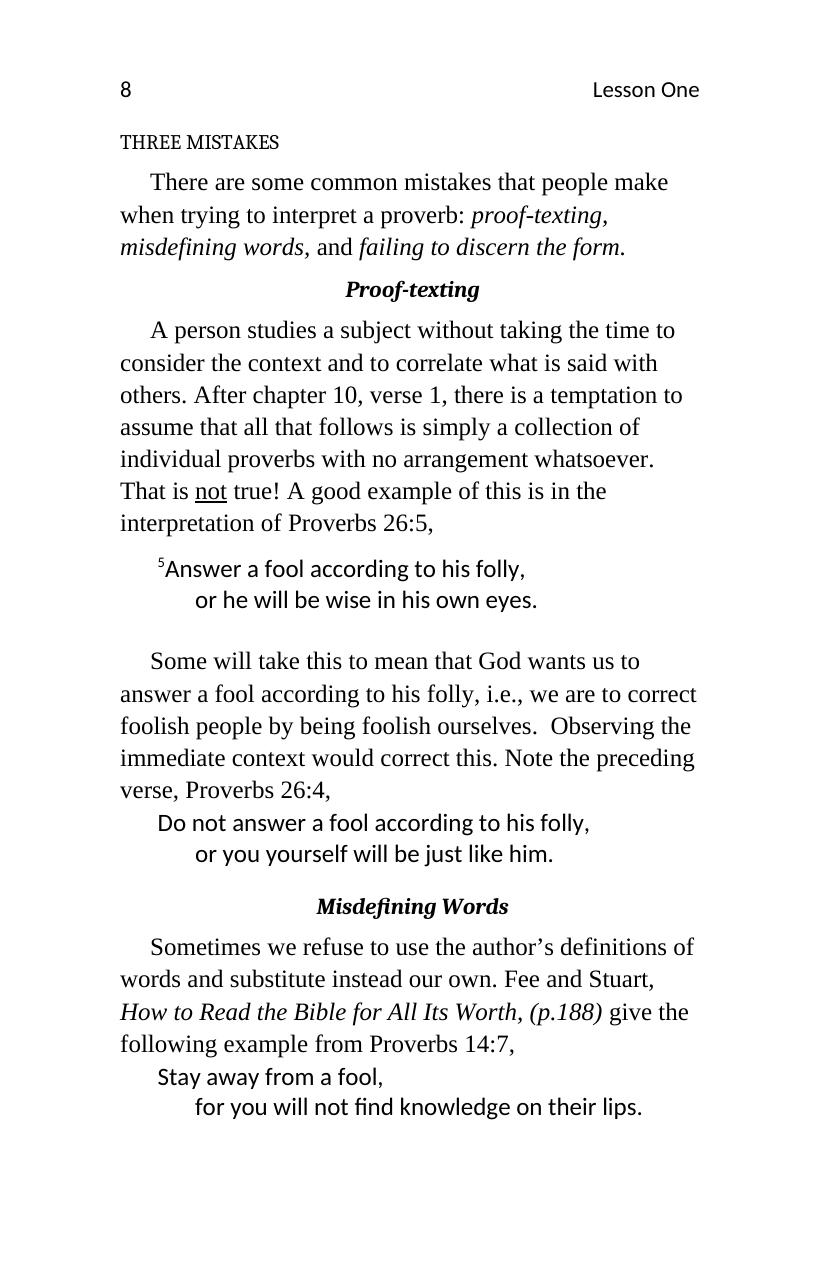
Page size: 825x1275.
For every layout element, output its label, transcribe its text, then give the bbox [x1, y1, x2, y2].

text Do not answer a fool according to his folly, [157, 807, 705, 838]
subtitle Misdefining Words [120, 893, 705, 920]
subtitle Three mistakes [120, 131, 705, 155]
subtitle Proof-texting [120, 277, 705, 303]
text A person studies a subject without taking the time to consider the context and to correlate what is said with others. After chapter 10, verse 1, there is a temptation to assume that all that follows is simply a collection of individual proverbs with no arrangement whatsoever. That is not true! A good example of this is in the interpretation of Proverbs 26:5, [120, 315, 705, 537]
text or you yourself will be just like him. [195, 838, 705, 868]
text or he will be wise in his own eyes. [195, 584, 705, 614]
text Sometimes we refuse to use the author’s definitions of words and substitute instead our own. Fee and Stuart, How to Read the Bible for All Its Worth, (p.188) give the following example from Proverbs 14:7, [120, 932, 705, 1058]
text 5Answer a fool according to his folly, [157, 553, 705, 584]
text There are some common mistakes that people make when trying to interpret a proverb: proof-texting, misdefining words, and failing to discern the form. [120, 167, 705, 261]
text for you will not find knowledge on their lips. [195, 1092, 705, 1122]
text Stay away from a fool, [157, 1061, 705, 1092]
text Some will take this to mean that God wants us to answer a fool according to his folly, i.e., we are to correct foolish people by being foolish ourselves. Observing the immediate context would correct this. Note the preceding verse, Proverbs 26:4, [120, 646, 705, 804]
